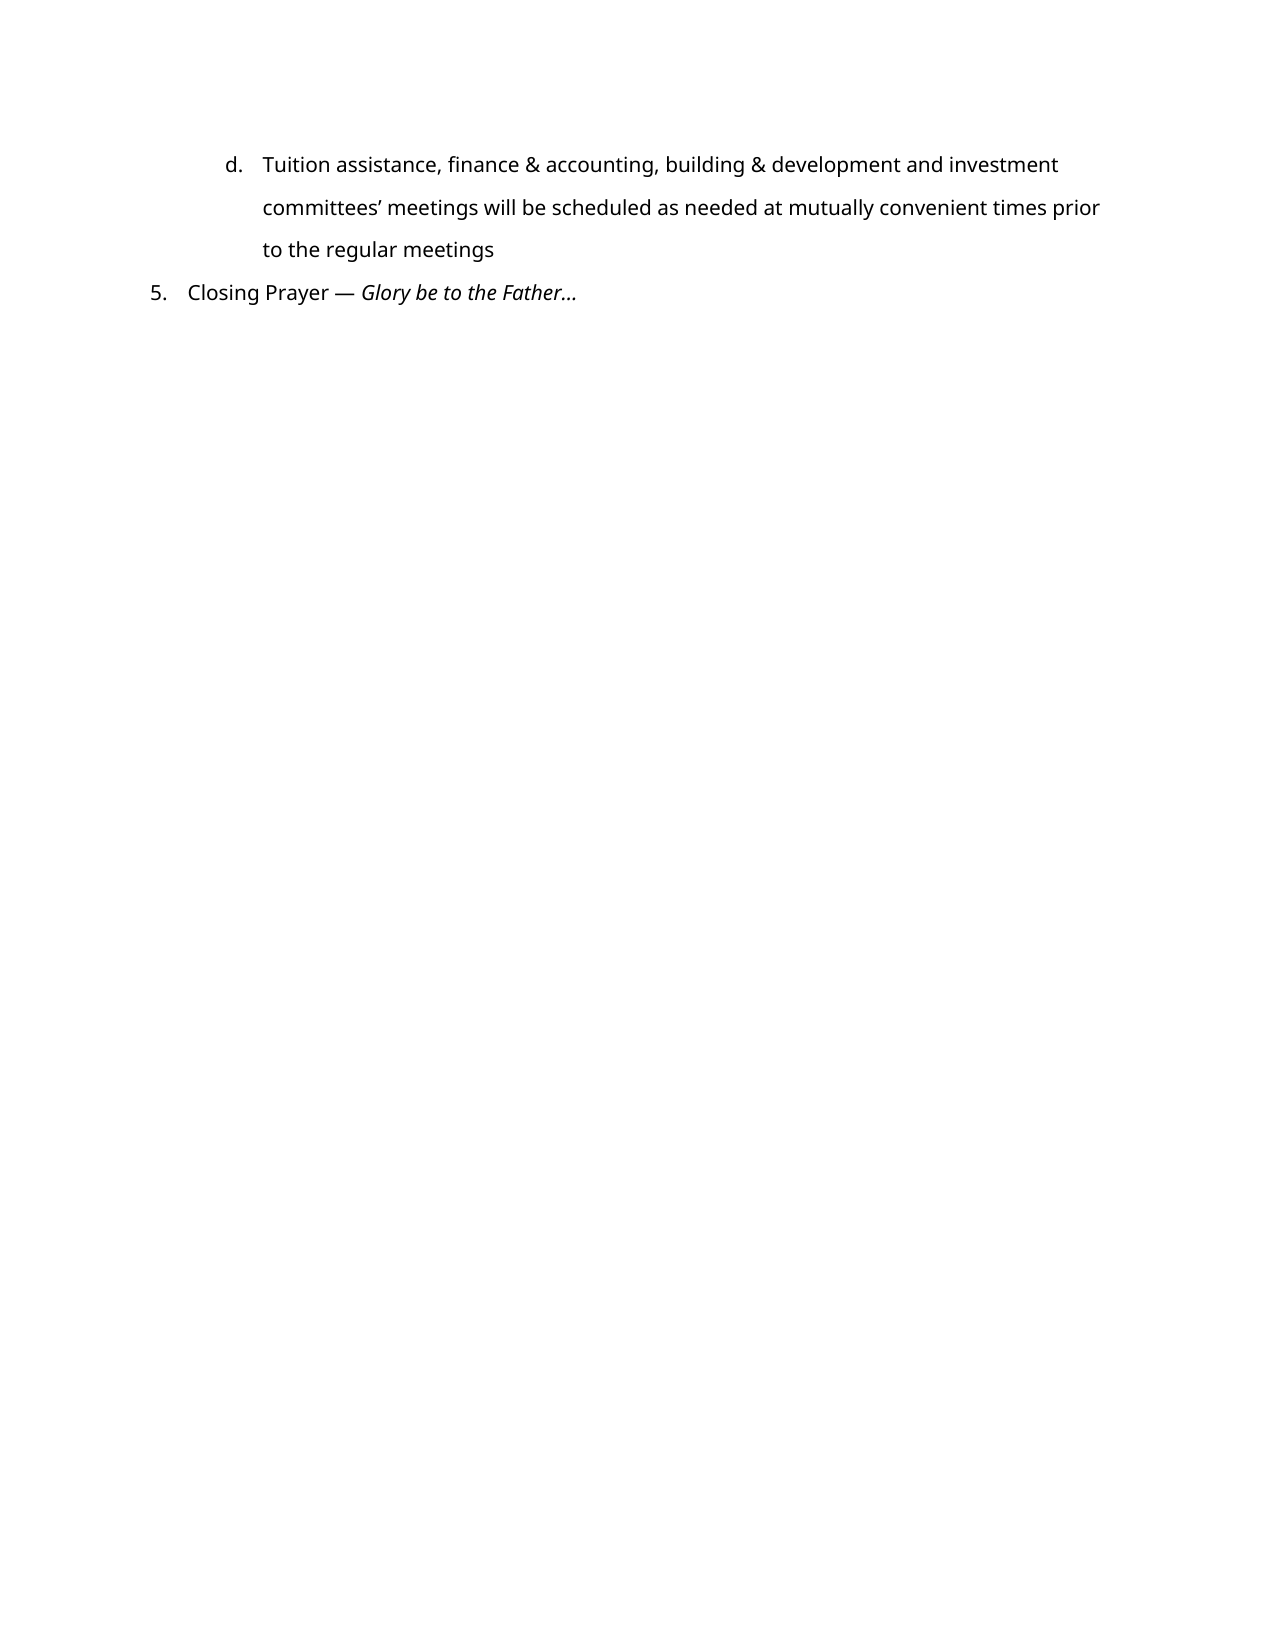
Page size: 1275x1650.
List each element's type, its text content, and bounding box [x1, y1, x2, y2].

list Closing Prayer — Glory be to the Father… [150, 278, 1125, 306]
list Tuition assistance, finance & accounting, building & development and investment committees’ meetings will be scheduled as needed at mutually convenient times prior to the regular meetings [225, 150, 1125, 264]
